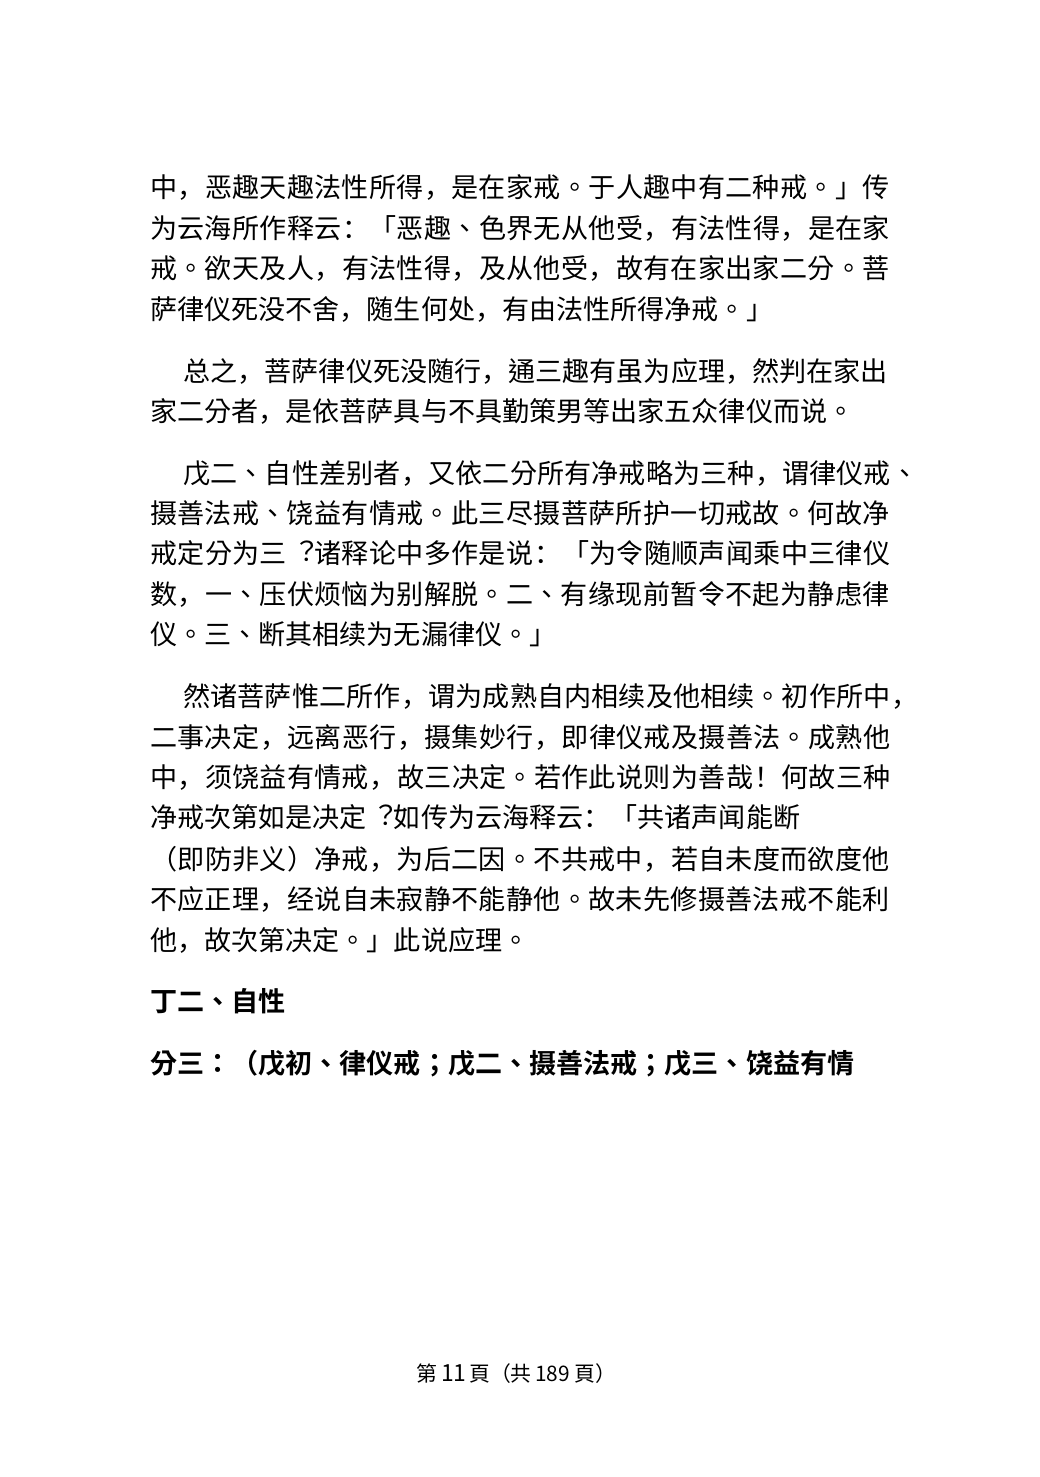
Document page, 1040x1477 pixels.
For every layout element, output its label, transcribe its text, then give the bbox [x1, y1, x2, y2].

text 中，恶趣天趣法性所得，是在家戒。于人趣中有二种戒。」传为云海所作释云：「恶趣、色界无从他受，有法性得，是在家戒。欲天及人，有法性得，及从他受，故有在家出家二分。菩萨律仪死没不舍，随生何处，有由法性所得净戒。」 [150, 166, 890, 327]
text 分三：（戊初、律仪戒；戊⼆、摄善法戒；戊三、饶益有情 [150, 1042, 921, 1082]
subtitle 丁⼆、⾃性 [150, 980, 921, 1019]
text 总之，菩萨律仪死没随行，通三趣有虽为应理，然判在家出家二分者，是依菩萨具与不具勤策男等出家五众律仪而说。 [150, 349, 890, 429]
text 戊二、自性差别者，又依二分所有净戒略为三种，谓律仪戒、摄善法戒、饶益有情戒。此三尽摄菩萨所护一切戒故。何故净戒定分为三︖诸释论中多作是说：「为令随顺声闻乘中三律仪数，一、压伏烦恼为别解脱。二、有缘现前暂令不起为静虑律仪。三、断其相续为无漏律仪。」 [150, 452, 891, 652]
text （即防非义）净戒，为后二因。不共戒中，若自未度而欲度他不应正理，经说自未寂静不能静他。故未先修摄善法戒不能利他，故次第决定。」此说应理。 [150, 838, 890, 958]
text 然诸菩萨惟二所作，谓为成熟自内相续及他相续。初作所中，二事决定，远离恶行，摄集妙行，即律仪戒及摄善法。成熟他中，须饶益有情戒，故三决定。若作此说则为善哉！何故三种净戒次第如是决定︖如传为云海释云：「共诸声闻能断 [150, 675, 891, 836]
